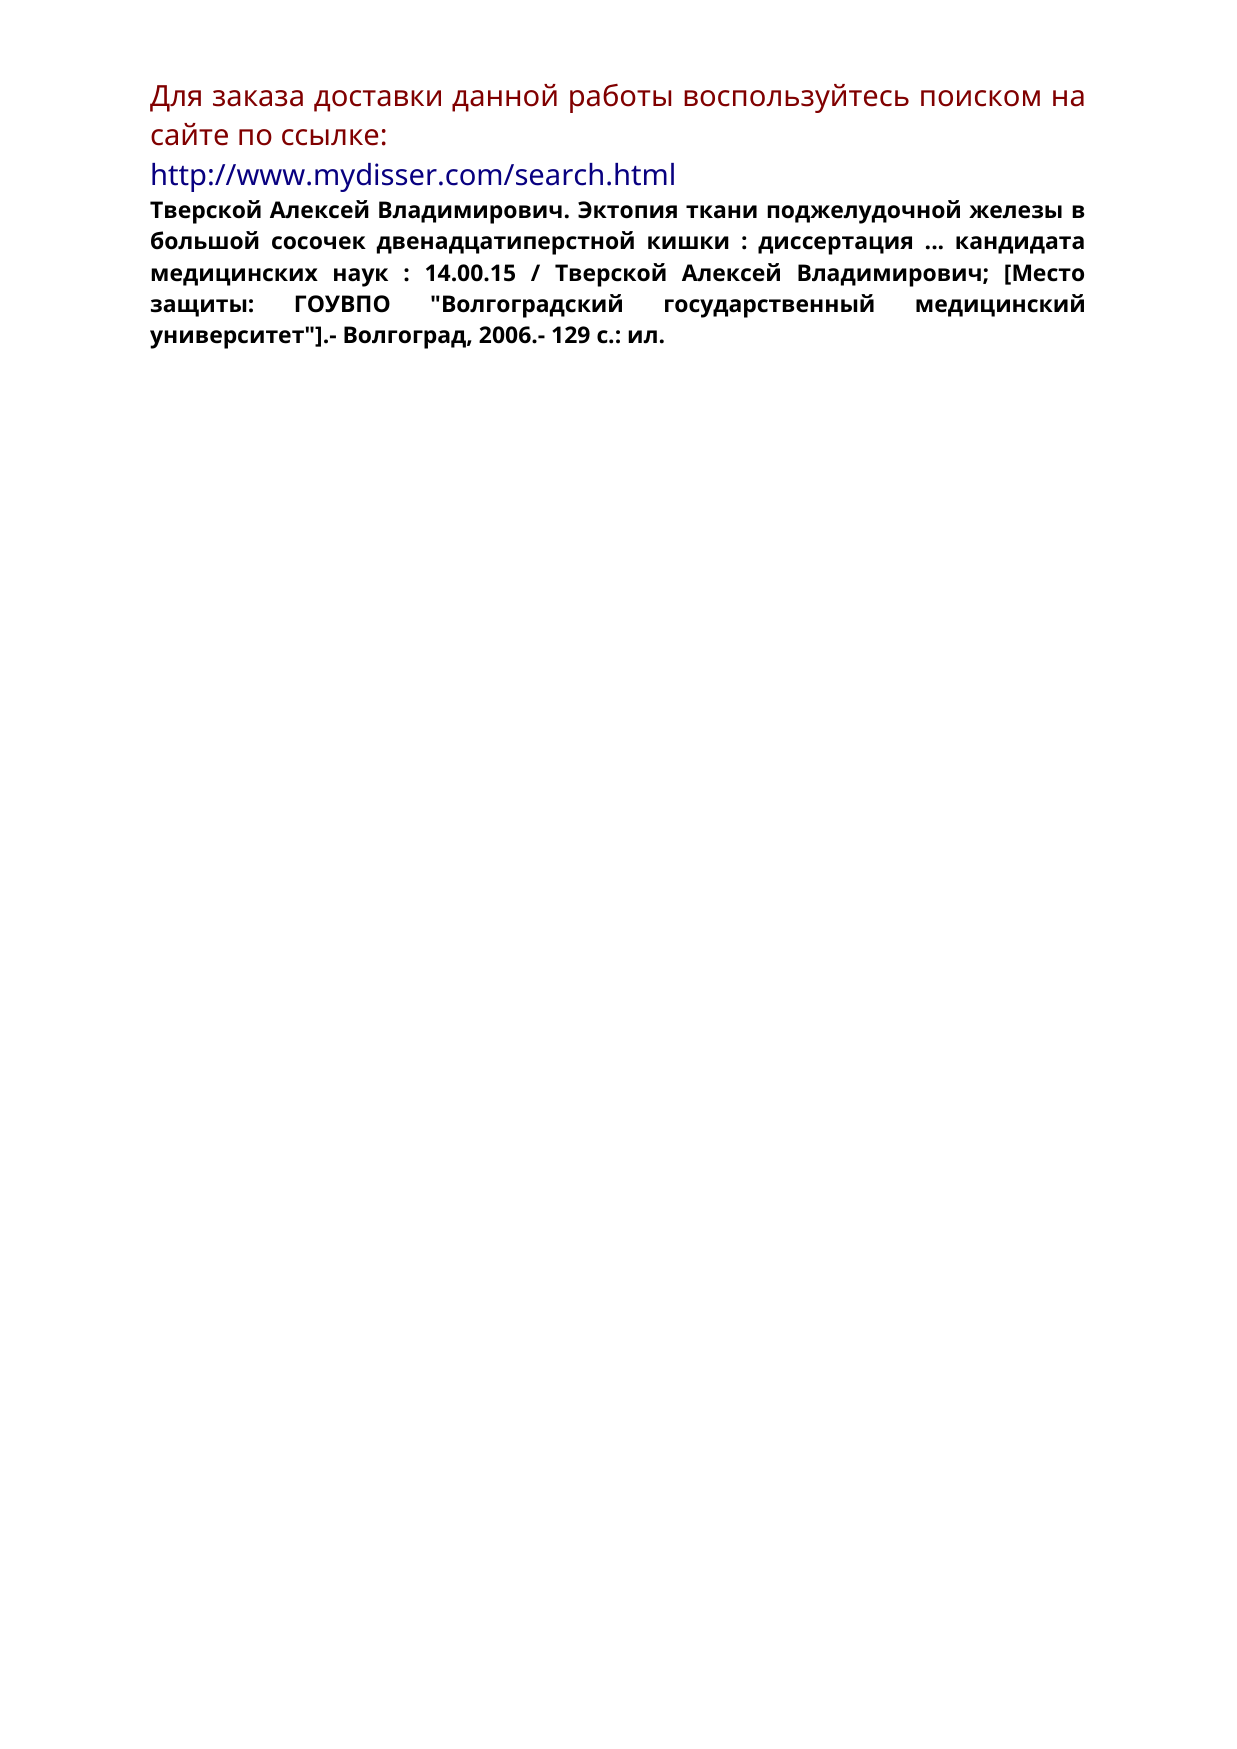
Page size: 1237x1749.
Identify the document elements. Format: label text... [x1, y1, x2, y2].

text Тверской Алексей Владимирович. Эктопия ткани поджелудочной железы в большой сосочек двенадцатиперстной кишки : диссертация ... кандидата медицинских наук : 14.00.15 / Тверской Алексей Владимирович; [Место защиты: ГОУВПО "Волгоградский государственный медицинский университет"].- Волгоград, 2006.- 129 с.: ил. [150, 194, 1086, 350]
